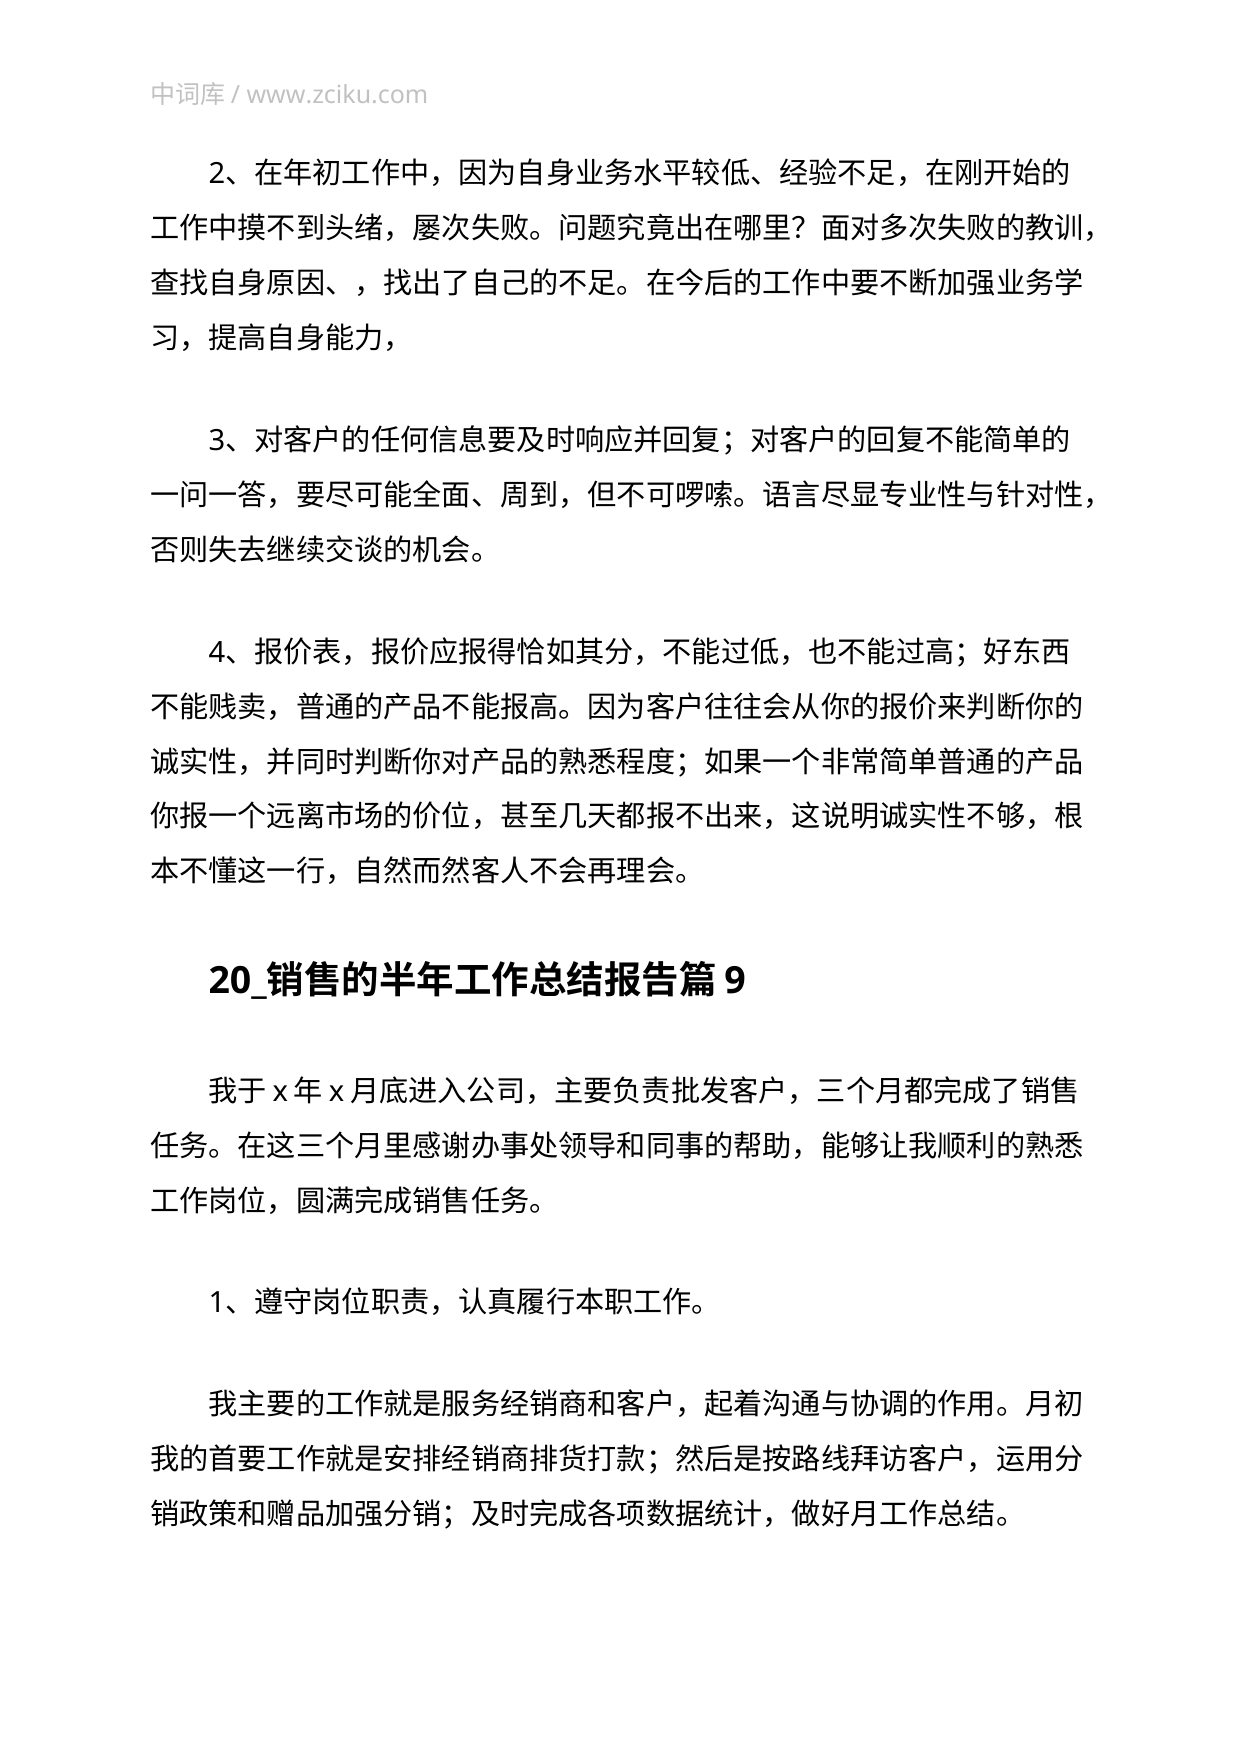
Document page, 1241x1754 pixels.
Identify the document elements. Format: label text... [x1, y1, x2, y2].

text 我主要的工作就是服务经销商和客户，起着沟通与协调的作用。月初我的首要工作就是安排经销商排货打款；然后是按路线拜访客户，运用分销政策和赠品加强分销；及时完成各项数据统计，做好月工作总结。 [150, 1381, 1090, 1533]
text 1、遵守岗位职责，认真履行本职工作。 [150, 1279, 1090, 1321]
text 20_销售的半年工作总结报告篇9 [150, 950, 1090, 1004]
text 4、报价表，报价应报得恰如其分，不能过低，也不能过高；好东西不能贱卖，普通的产品不能报高。因为客户往往会从你的报价来判断你的诚实性，并同时判断你对产品的熟悉程度；如果一个非常简单普通的产品你报一个远离市场的价位，甚至几天都报不出来，这说明诚实性不够，根本不懂这一行，自然而然客人不会再理会。 [150, 628, 1090, 890]
text 2、在年初工作中，因为自身业务水平较低、经验不足，在刚开始的工作中摸不到头绪，屡次失败。问题究竟出在哪里？面对多次失败的教训，查找自身原因、，找出了自己的不足。在今后的工作中要不断加强业务学习，提高自身能力， [150, 150, 1090, 357]
text 我于x年x月底进入公司，主要负责批发客户，三个月都完成了销售任务。在这三个月里感谢办事处领导和同事的帮助，能够让我顺利的熟悉工作岗位，圆满完成销售任务。 [150, 1067, 1090, 1219]
text 3、对客户的任何信息要及时响应并回复；对客户的回复不能简单的一问一答，要尽可能全面、周到，但不可啰嗦。语言尽显专业性与针对性，否则失去继续交谈的机会。 [150, 417, 1090, 569]
